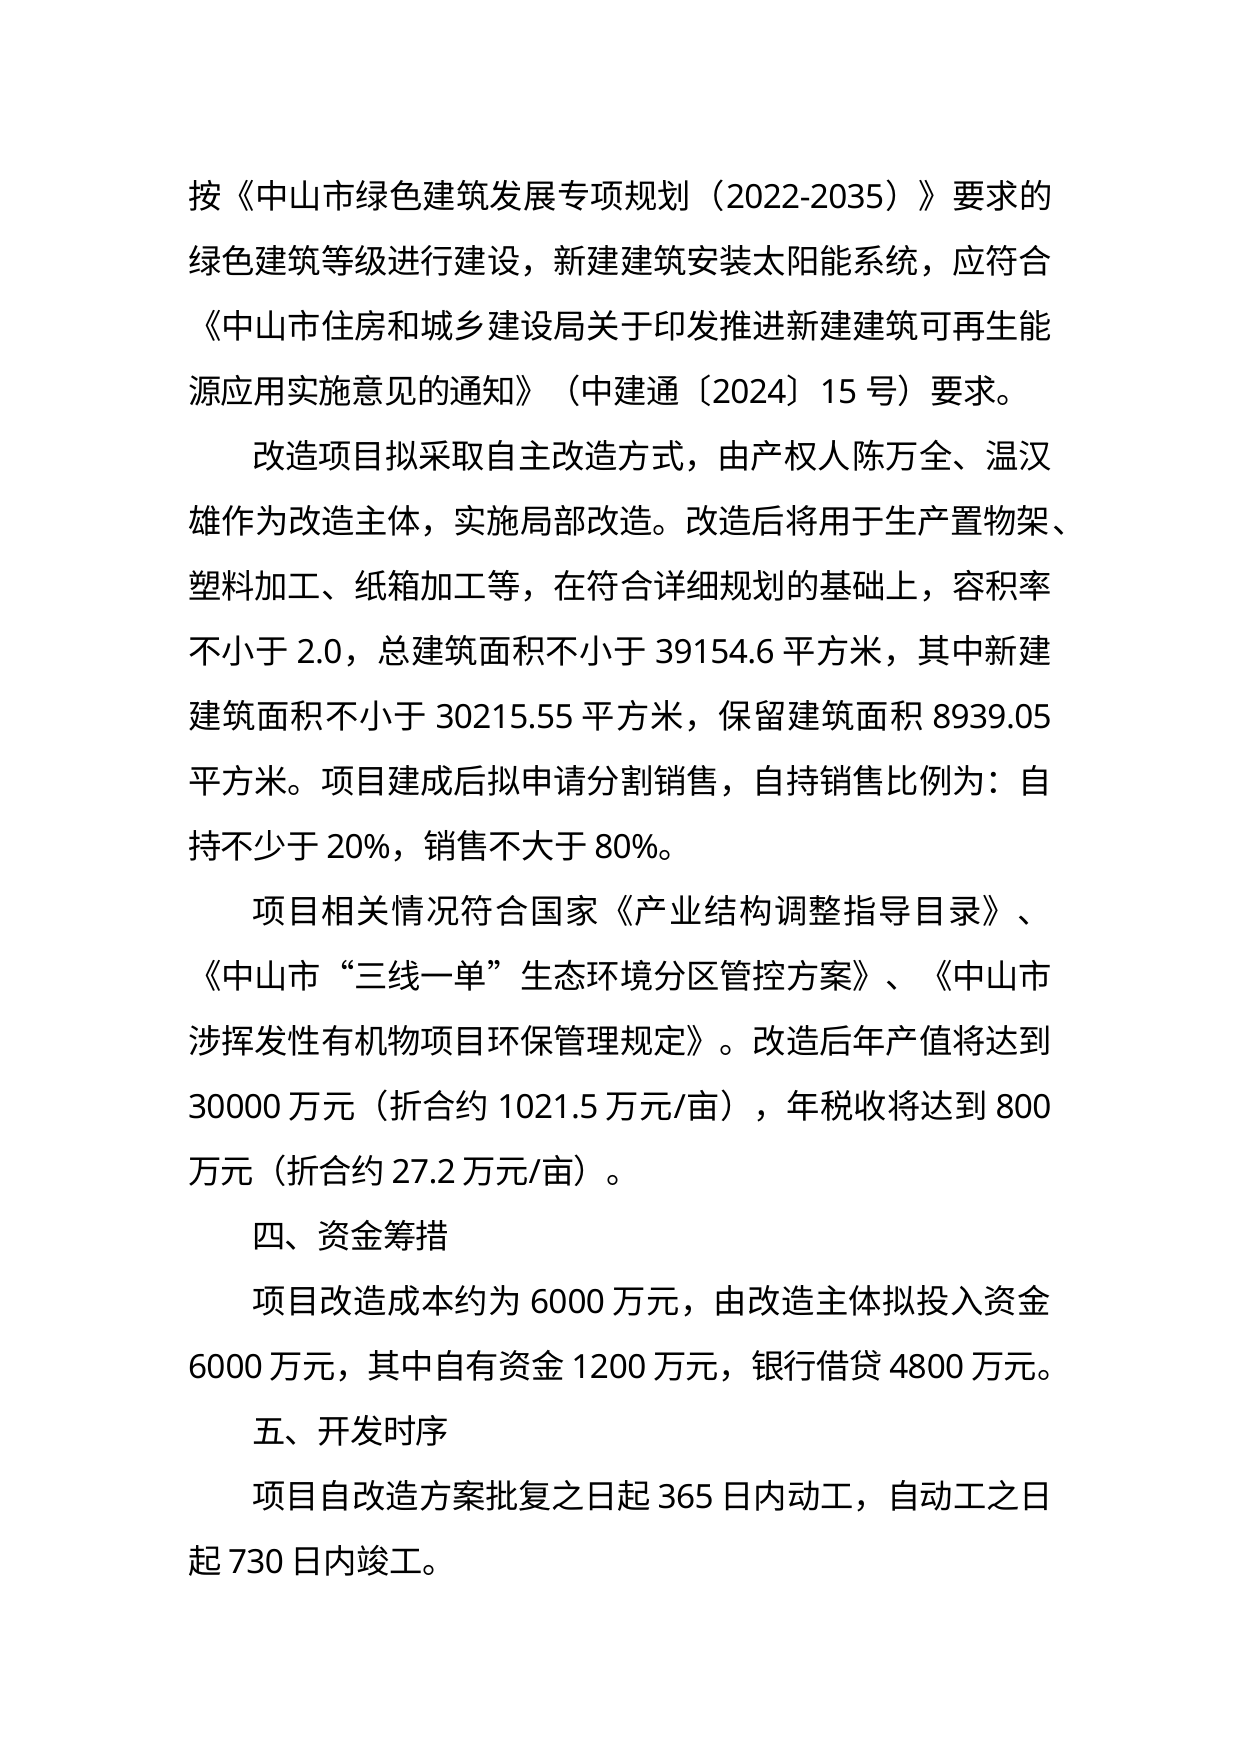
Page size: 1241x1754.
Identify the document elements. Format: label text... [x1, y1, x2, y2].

text 五、开发时序 [188, 1397, 1052, 1462]
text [188, 162, 1052, 422]
text 项目相关情况符合国家《产业结构调整指导目录》、《中山市“三线一单”生态环境分区管控方案》、《中山市涉挥发性有机物项目环保管理规定》。改造后年产值将达到30000万元（折合约1021.5万元/亩），年税收将达到800万元（折合约27.2万元/亩）。 [188, 877, 1052, 1202]
text 四、资金筹措 [188, 1202, 1052, 1267]
text 项目改造成本约为6000万元，由改造主体拟投入资金6000万元，其中自有资金1200万元，银行借贷4800万元。 [188, 1267, 1052, 1397]
text 改造项目拟采取自主改造方式，由产权人陈万全、温汉雄作为改造主体，实施局部改造。改造后将用于生产置物架、塑料加工、纸箱加工等，在符合详细规划的基础上，容积率不小于2.0，总建筑面积不小于39154.6平方米，其中新建建筑面积不小于30215.55平方米，保留建筑面积8939.05平方米。项目建成后拟申请分割销售，自持销售比例为：自持不少于20%，销售不大于80%。 [188, 422, 1052, 877]
text 项目自改造方案批复之日起365日内动工，自动工之日起730日内竣工。 [188, 1462, 1052, 1592]
